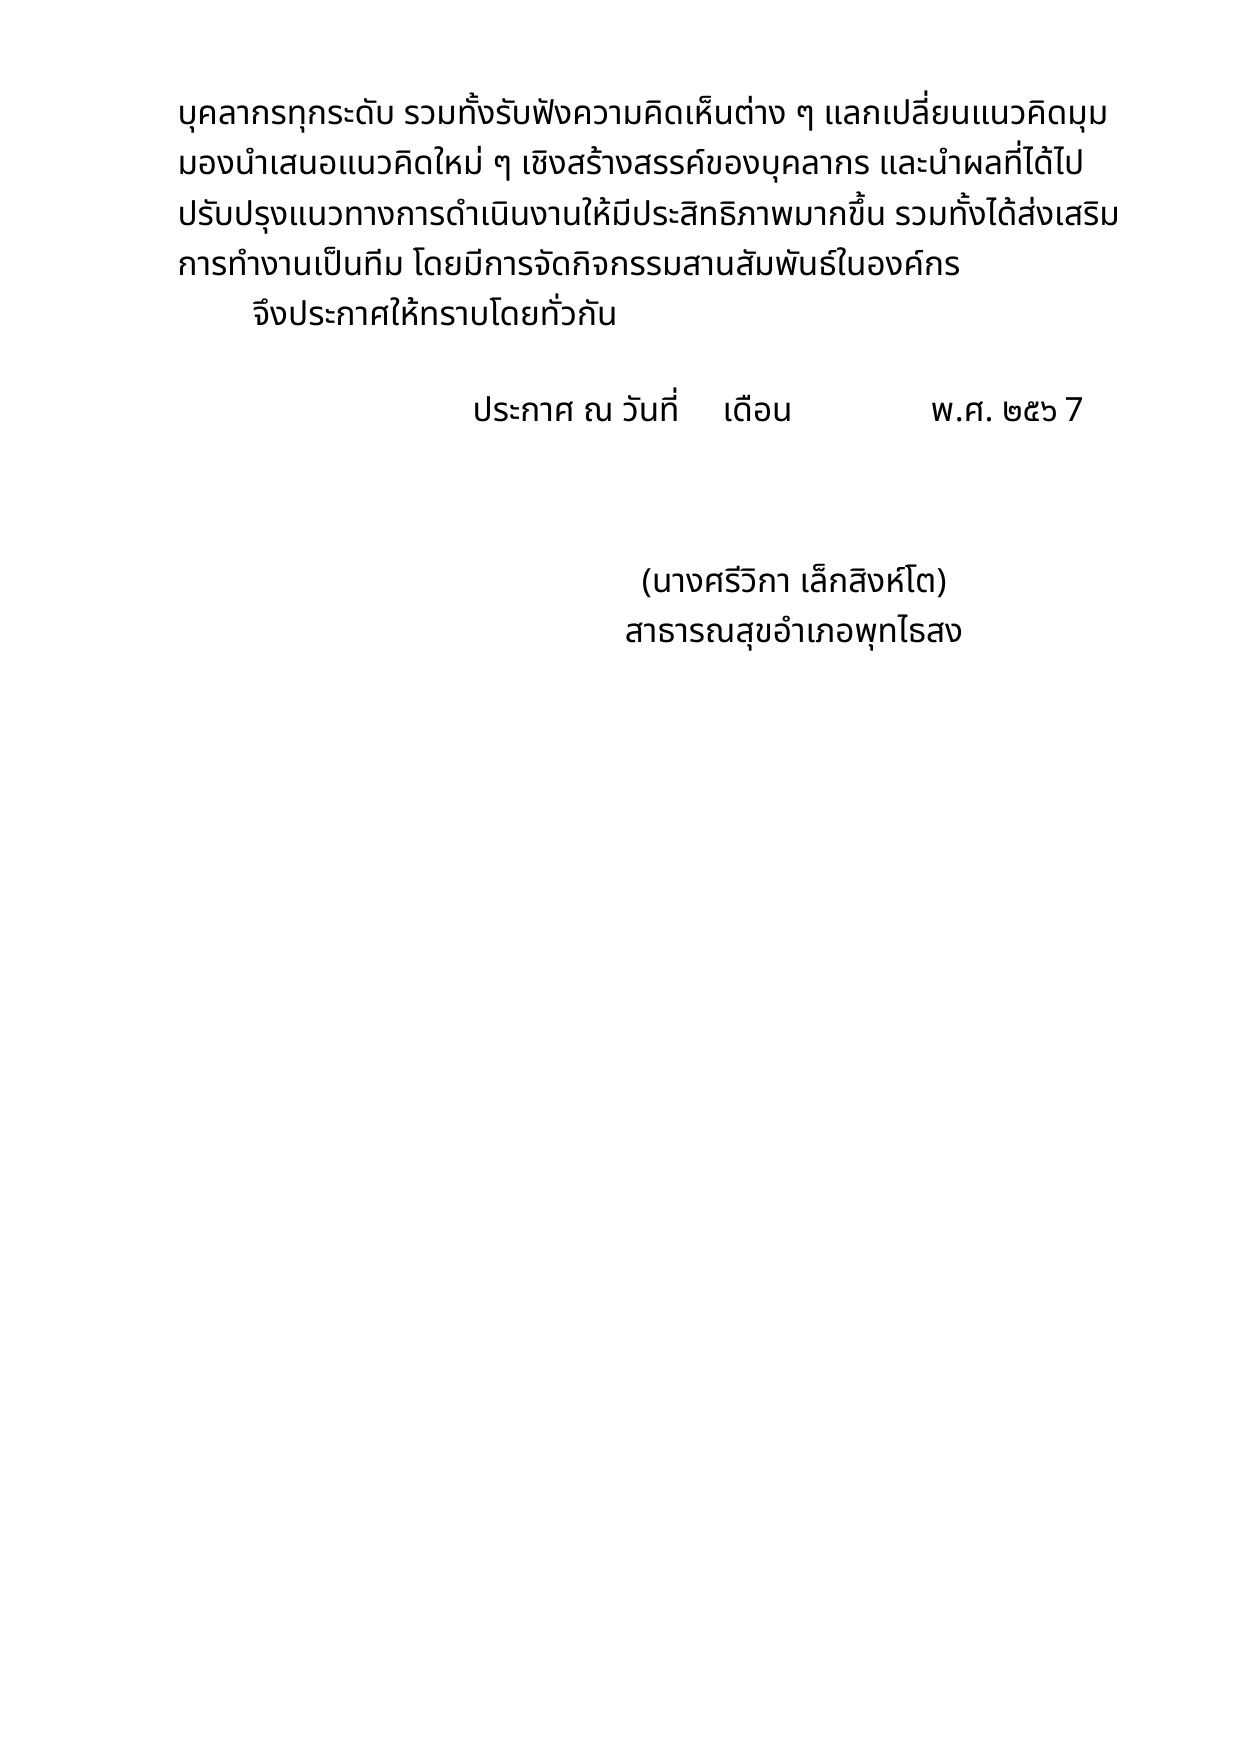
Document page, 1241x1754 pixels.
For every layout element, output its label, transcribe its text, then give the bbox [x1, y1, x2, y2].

text จึงประกาศให้ทราบโดยทั่วกัน [177, 290, 1122, 341]
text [177, 89, 1122, 290]
text ประกาศ ณ วันที่ เดือน พ.ศ. ๒๕๖7 [252, 386, 1122, 437]
text สาธารณสุขอำเภอพุทไธสง [402, 607, 1122, 657]
text (นางศรีวิกา เล็กสิงห์โต) [252, 556, 1122, 607]
